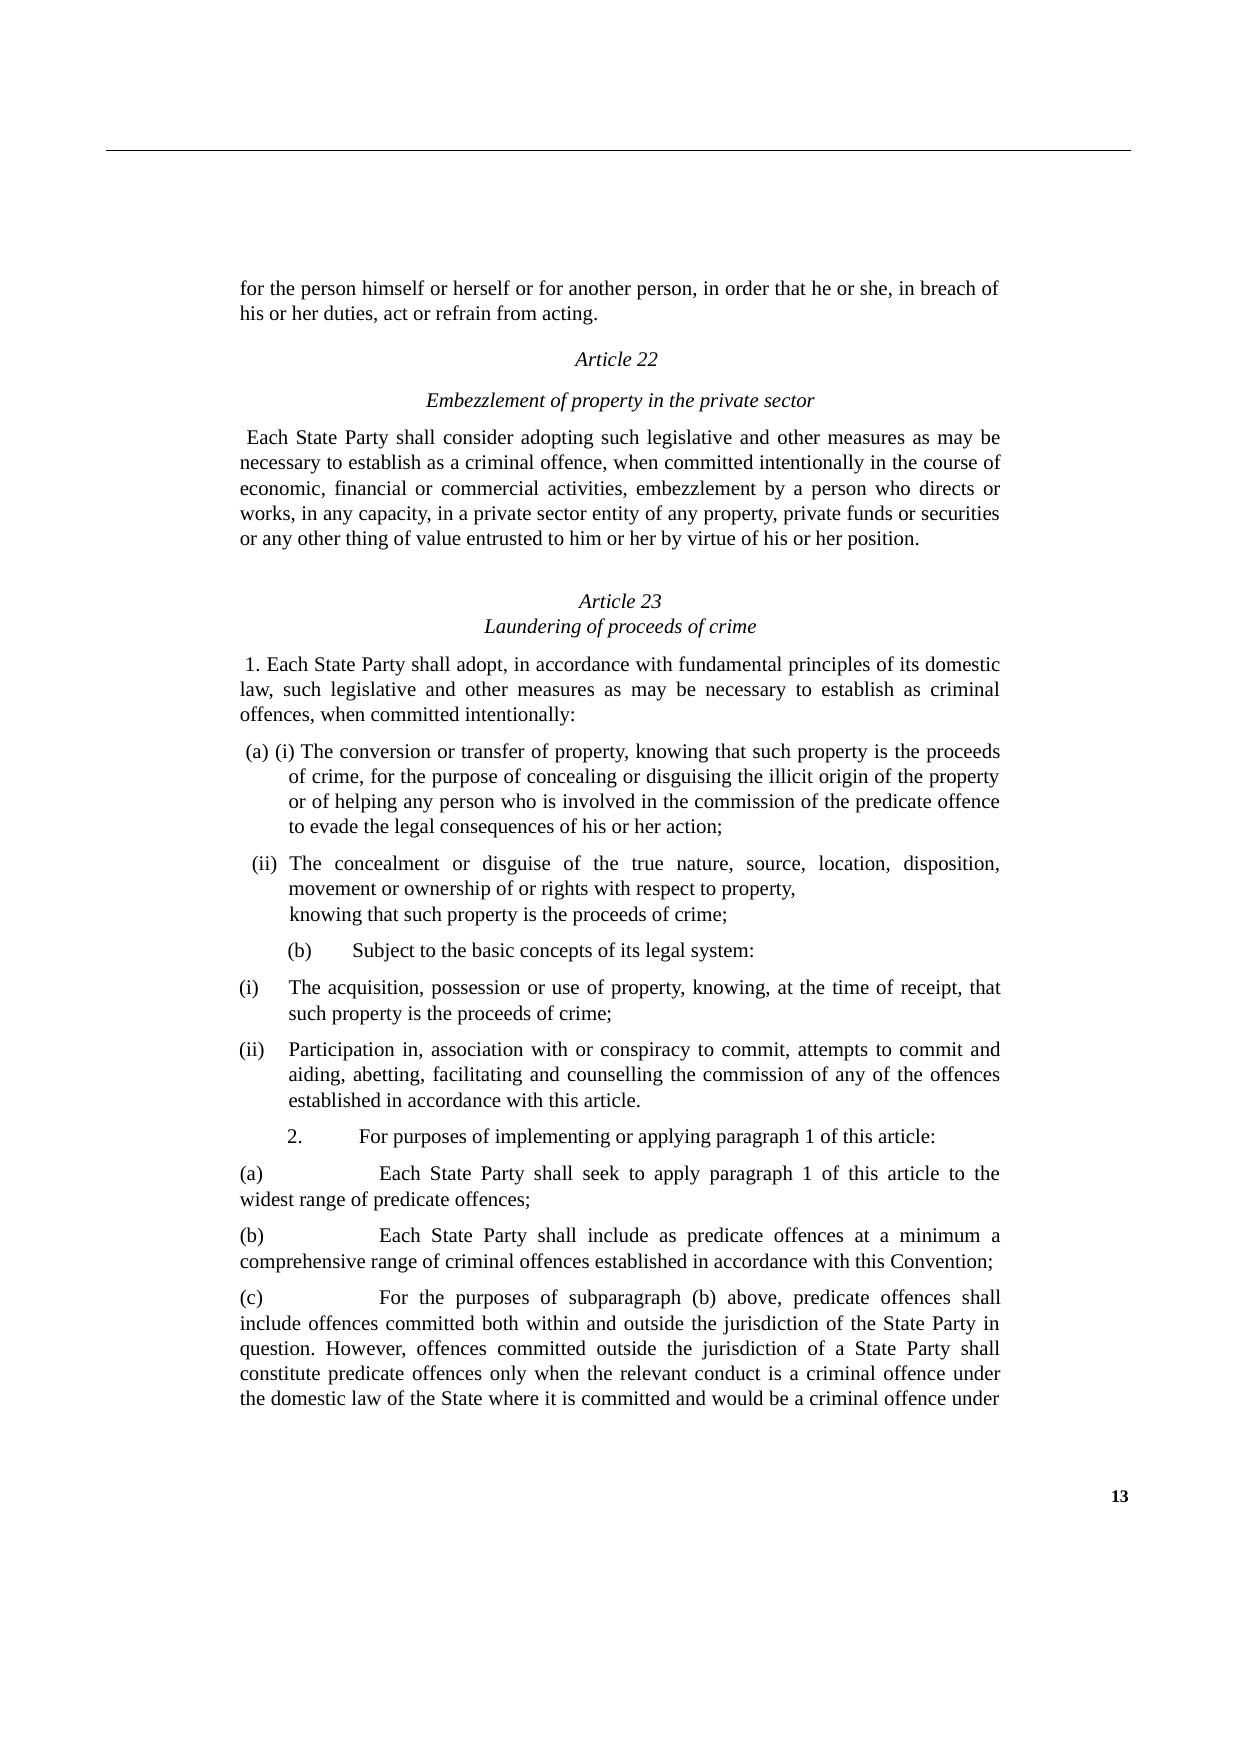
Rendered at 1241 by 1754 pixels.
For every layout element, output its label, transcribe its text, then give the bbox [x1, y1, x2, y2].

subtitle Embezzlement of property in the private sector [310, 388, 931, 412]
list Each State Party shall include as predicate offences at a minimum a comprehensive range of criminal offences established in accordance with this Convention; [239, 1223, 1002, 1273]
text 2. For purposes of implementing or applying paragraph 1 of this article: [107, 1124, 1002, 1148]
text (ii) The concealment or disguise of the true nature, source, location, disposition, movement or ownership of or rights with respect to property, [239, 851, 1002, 900]
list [239, 275, 1002, 325]
text Each State Party shall consider adopting such legislative and other measures as may be necessary to establish as a criminal offence, when committed intentionally in the course of economic, financial or commercial activities, embezzlement by a person who directs or works, in any capacity, in a private sector entity of any property, private funds or securities or any other thing of value entrusted to him or her by virtue of his or her position. [239, 425, 1002, 550]
subtitle Laundering of proceeds of crime [310, 614, 931, 638]
list Participation in, association with or conspiracy to commit, attempts to commit and aiding, abetting, facilitating and counselling the commission of any of the offences established in accordance with this article. [239, 1037, 1002, 1112]
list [239, 1285, 1002, 1410]
list Each State Party shall seek to apply paragraph 1 of this article to the widest range of predicate offences; [239, 1161, 1002, 1211]
text Article 22 [107, 347, 1002, 371]
text 1. Each State Party shall adopt, in accordance with fundamental principles of its domestic law, such legislative and other measures as may be necessary to establish as criminal offences, when committed intentionally: [239, 651, 1002, 726]
text (a) (i) The conversion or transfer of property, knowing that such property is the proceeds of crime, for the purpose of concealing or disguising the illicit origin of the property or of helping any person who is involved in the commission of the predicate offence to evade the legal consequences of his or her action; [239, 739, 1002, 838]
text (b) Subject to the basic concepts of its legal system: [107, 938, 1002, 962]
list The acquisition, possession or use of property, knowing, at the time of receipt, that such property is the proceeds of crime; [239, 975, 1002, 1024]
text knowing that such property is the proceeds of crime; [289, 901, 1002, 926]
text Article 23 [310, 588, 931, 613]
